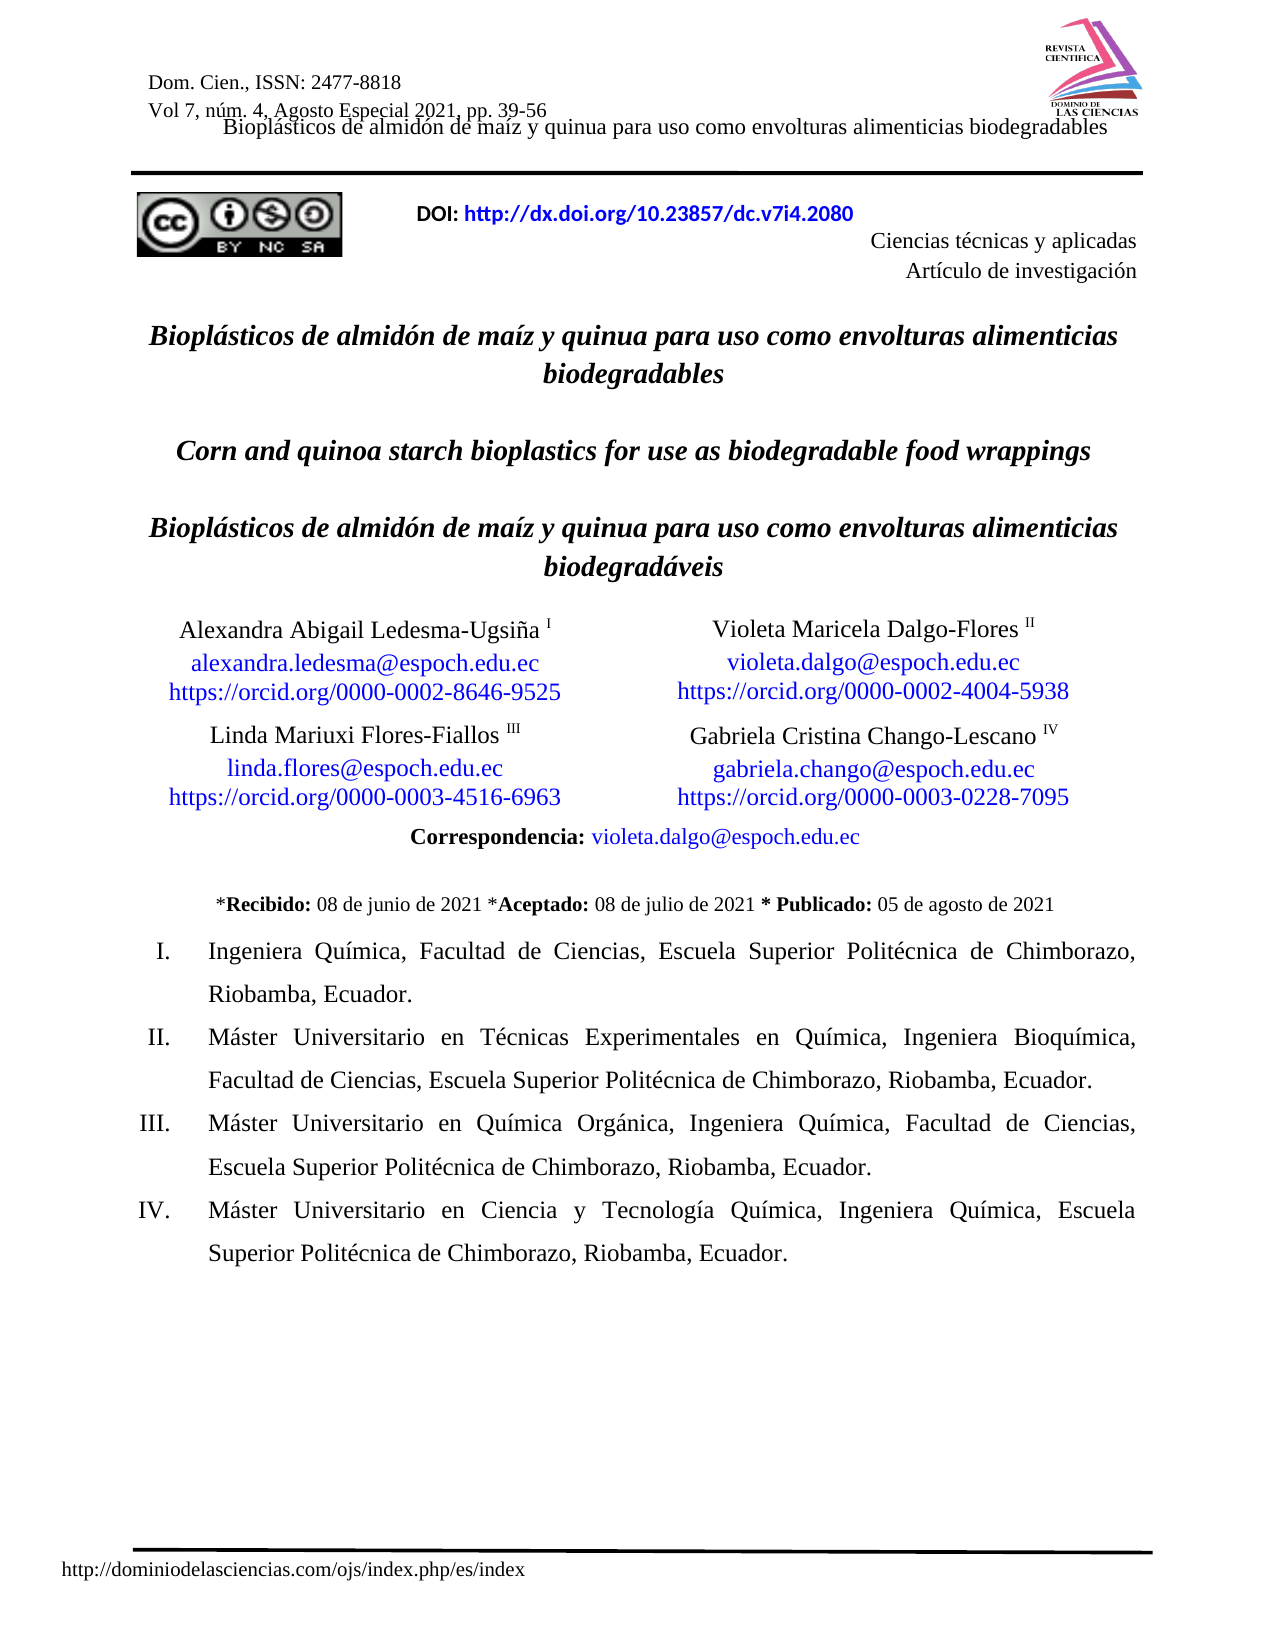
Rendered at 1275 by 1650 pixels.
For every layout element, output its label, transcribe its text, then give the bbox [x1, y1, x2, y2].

text *Recibido: 08 de junio de 2021 *Aceptado: 08 de julio de 2021 * Publicado: 05 de agosto de 2021 [133, 892, 1137, 916]
text Artículo de investigación [133, 257, 1137, 284]
list Máster Universitario en Técnicas Experimentales en Química, Ingeniera Bioquímica, Facultad de Ciencias, Escuela Superior Politécnica de Chimborazo, Riobamba, Ecuador. [170, 1022, 1137, 1094]
picture [136, 253, 343, 257]
text Correspondencia: violeta.dalgo@espoch.edu.ec [133, 823, 1137, 850]
picture [1045, 18, 1143, 116]
text Bioplásticos de almidón de maíz y quinua para uso como envolturas alimenticias biodegradables [133, 318, 1137, 390]
text Ciencias técnicas y aplicadas [133, 227, 1137, 253]
list Ingeniera Química, Facultad de Ciencias, Escuela Superior Politécnica de Chimborazo, Riobamba, Ecuador. [170, 936, 1137, 1008]
list Máster Universitario en Ciencia y Tecnología Química, Ingeniera Química, Escuela Superior Politécnica de Chimborazo, Riobamba, Ecuador. [170, 1195, 1137, 1267]
text Bioplásticos de almidón de maíz y quinua para uso como envolturas alimenticias biodegradáveis [133, 511, 1137, 583]
picture [136, 192, 343, 227]
text Corn and quinoa starch bioplastics for use as biodegradable food wrappings [133, 433, 1137, 467]
list Máster Universitario en Química Orgánica, Ingeniera Química, Facultad de Ciencias, Escuela Superior Politécnica de Chimborazo, Riobamba, Ecuador. [170, 1108, 1137, 1180]
